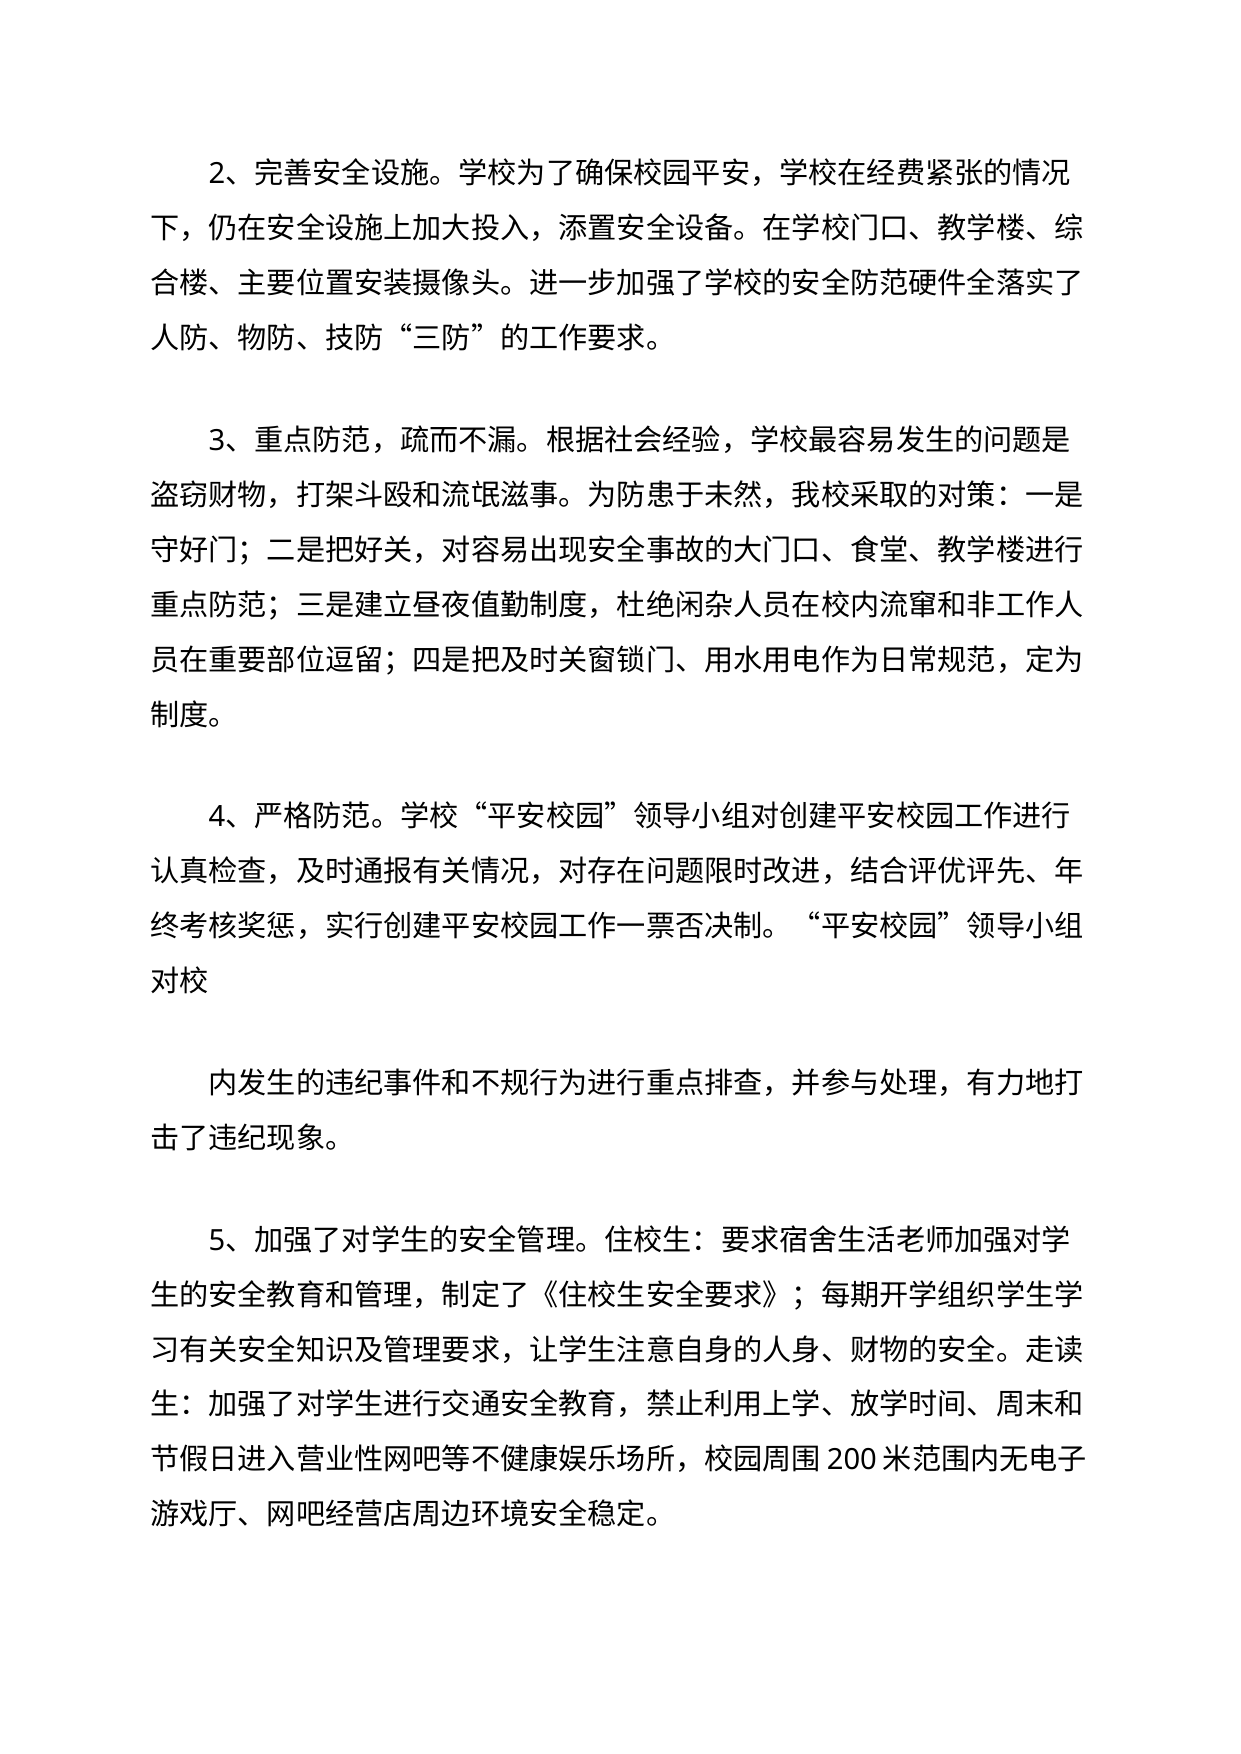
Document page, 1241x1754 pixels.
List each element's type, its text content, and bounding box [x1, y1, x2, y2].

text 4、严格防范。学校“平安校园”领导小组对创建平安校园工作进行认真检查，及时通报有关情况，对存在问题限时改进，结合评优评先、年终考核奖惩，实行创建平安校园工作一票否决制。“平安校园”领导小组对校 [150, 793, 1090, 1000]
text 2、完善安全设施。学校为了确保校园平安，学校在经费紧张的情况下，仍在安全设施上加大投入，添置安全设备。在学校门口、教学楼、综合楼、主要位置安装摄像头。进一步加强了学校的安全防范硬件全落实了人防、物防、技防“三防”的工作要求。 [150, 150, 1090, 357]
text 内发生的违纪事件和不规行为进行重点排查，并参与处理，有力地打击了违纪现象。 [150, 1059, 1090, 1157]
text 5、加强了对学生的安全管理。住校生：要求宿舍生活老师加强对学生的安全教育和管理，制定了《住校生安全要求》；每期开学组织学生学习有关安全知识及管理要求，让学生注意自身的人身、财物的安全。走读生：加强了对学生进行交通安全教育，禁止利用上学、放学时间、周末和节假日进入营业性网吧等不健康娱乐场所，校园周围200米范围内无电子游戏厅、网吧经营店周边环境安全稳定。 [150, 1216, 1090, 1533]
text 3、重点防范，疏而不漏。根据社会经验，学校最容易发生的问题是盗窃财物，打架斗殴和流氓滋事。为防患于未然，我校采取的对策：一是守好门；二是把好关，对容易出现安全事故的大门口、食堂、教学楼进行重点防范；三是建立昼夜值勤制度，杜绝闲杂人员在校内流窜和非工作人员在重要部位逗留；四是把及时关窗锁门、用水用电作为日常规范，定为制度。 [150, 417, 1090, 733]
